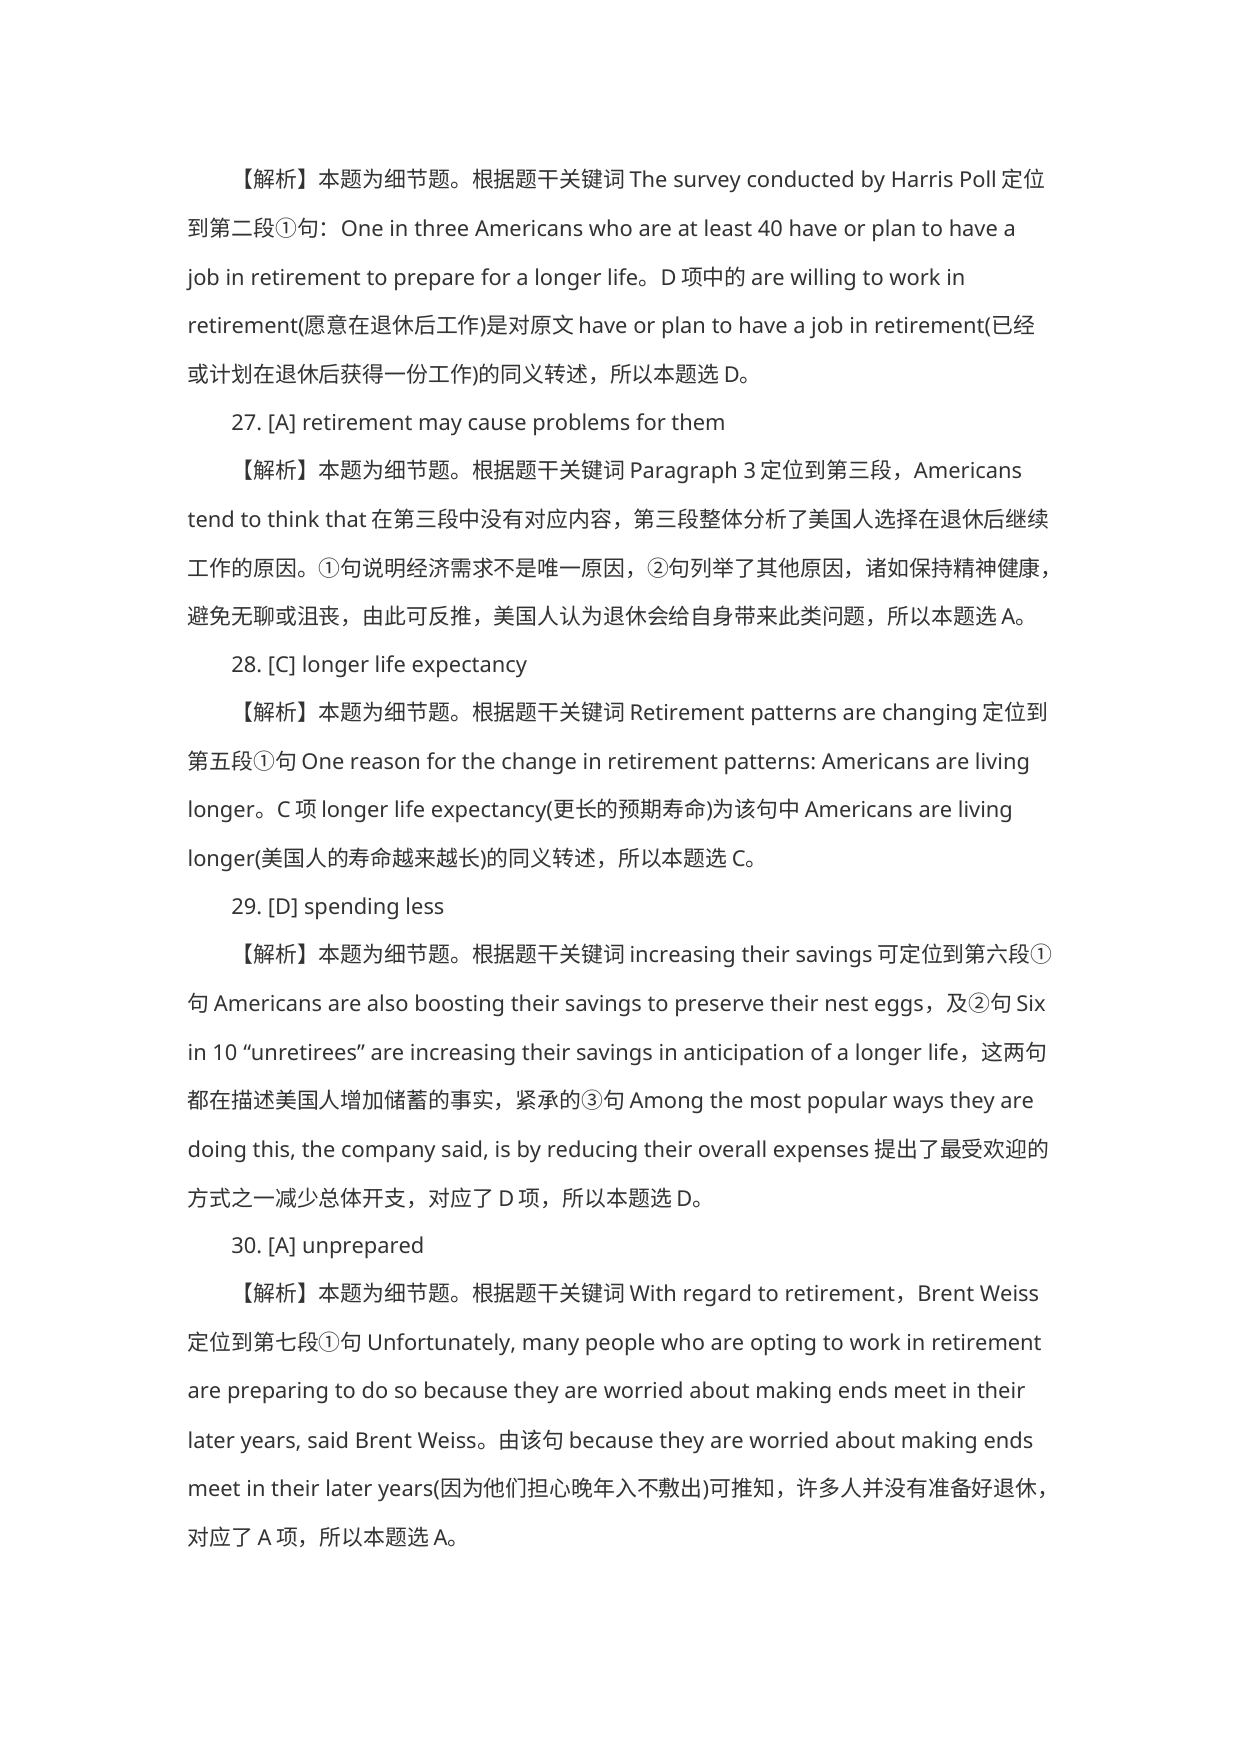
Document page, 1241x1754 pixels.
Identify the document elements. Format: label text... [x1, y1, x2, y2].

text 【解析】本题为细节题。根据题干关键词Paragraph 3定位到第三段，Americans tend to think that在第三段中没有对应内容，第三段整体分析了美国人选择在退休后继续工作的原因。①句说明经济需求不是唯一原因，②句列举了其他原因，诸如保持精神健康，避免无聊或沮丧，由此可反推，美国人认为退休会给自身带来此类问题，所以本题选A。 [187, 453, 1053, 631]
text 【解析】本题为细节题。根据题干关键词increasing their savings可定位到第六段①句Americans are also boosting their savings to preserve their nest eggs，及②句Six in 10 “unretirees” are increasing their savings in anticipation of a longer life，这两句都在描述美国人增加储蓄的事实，紧承的③句Among the most popular ways they are doing this, the company said, is by reducing their overall expenses提出了最受欢迎的方式之一减少总体开支，对应了D项，所以本题选D。 [187, 937, 1053, 1213]
text 29. [D] spending less [187, 889, 1053, 922]
text 【解析】本题为细节题。根据题干关键词Retirement patterns are changing定位到第五段①句One reason for the change in retirement patterns: Americans are living longer。C项longer life expectancy(更长的预期寿命)为该句中Americans are living longer(美国人的寿命越来越长)的同义转述，所以本题选C。 [187, 695, 1053, 873]
text 27. [A] retirement may cause problems for them [187, 405, 1053, 438]
text 【解析】本题为细节题。根据题干关键词The survey conducted by Harris Poll定位到第二段①句：One in three Americans who are at least 40 have or plan to have a job in retirement to prepare for a longer life。D项中的are willing to work in retirement(愿意在退休后工作)是对原文have or plan to have a job in retirement(已经或计划在退休后获得一份工作)的同义转述，所以本题选D。 [187, 162, 1053, 389]
text 30. [A] unprepared [187, 1229, 1053, 1261]
text 【解析】本题为细节题。根据题干关键词With regard to retirement，Brent Weiss定位到第七段①句Unfortunately, many people who are opting to work in retirement are preparing to do so because they are worried about making ends meet in their later years, said Brent Weiss。由该句because they are worried about making ends meet in their later years(因为他们担心晚年入不敷出)可推知，许多人并没有准备好退休，对应了A项，所以本题选A。 [187, 1276, 1053, 1552]
text 28. [C] longer life expectancy [187, 647, 1053, 680]
